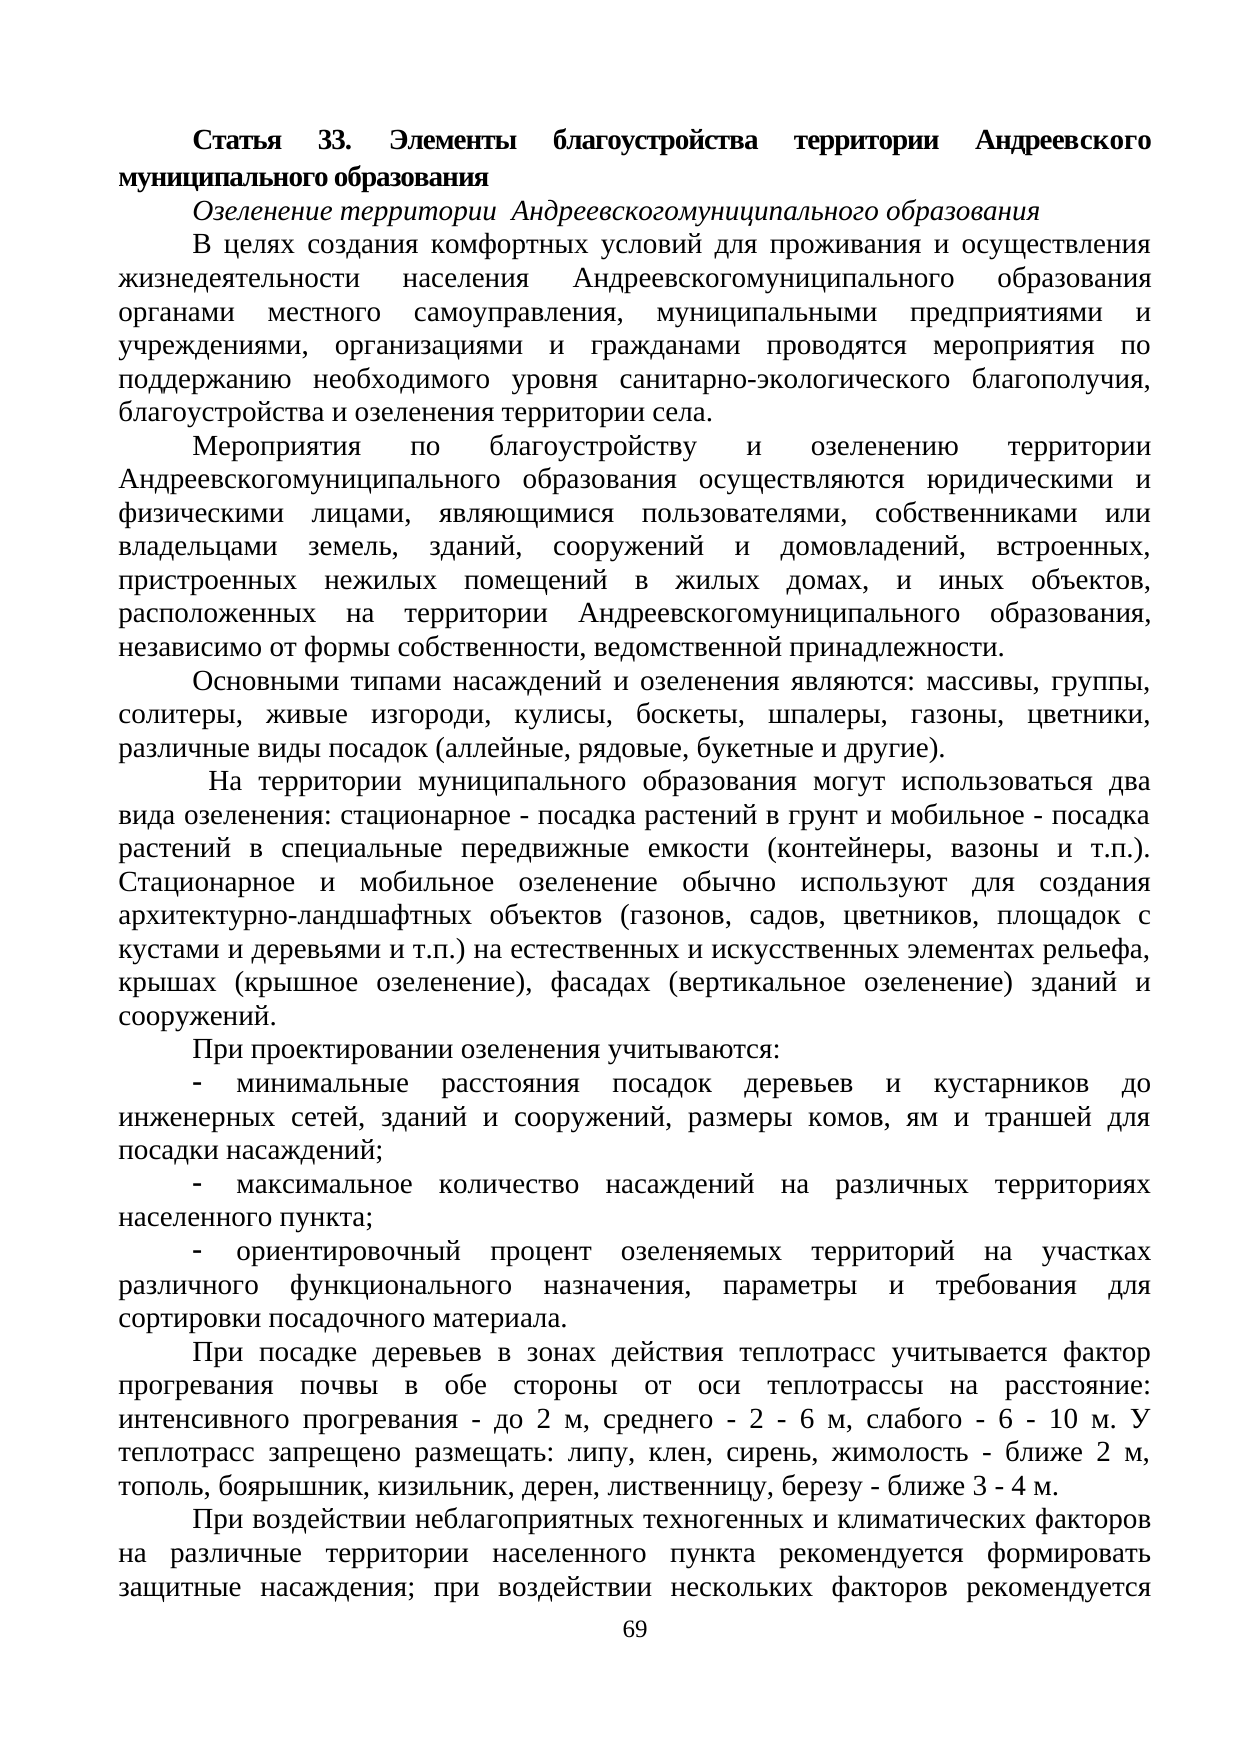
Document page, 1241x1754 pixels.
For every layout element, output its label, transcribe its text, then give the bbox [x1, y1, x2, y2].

text Озеленение территории Андреевскогомуниципального образования [192, 193, 1152, 227]
text В целях создания комфортных условий для проживания и осуществления жизнедеятельности населения Андреевскогомуниципального образования органами местного самоуправления, муниципальными предприятиями и учреждениями, организациями и гражданами проводятся мероприятия по поддержанию необходимого уровня санитарно-экологического благополучия, благоустройства и озеленения территории села. [118, 227, 1152, 428]
list минимальные расстояния посадок деревьев и кустарников до инженерных сетей, зданий и сооружений, размеры комов, ям и траншей для посадки насаждений; [118, 1065, 1152, 1166]
text Основными типами насаждений и озеленения являются: массивы, группы, солитеры, живые изгороди, кулисы, боскеты, шпалеры, газоны, цветники, различные виды посадок (аллейные, рядовые, букетные и другие). [118, 663, 1152, 763]
list ориентировочный процент озеленяемых территорий на участках различного функционального назначения, параметры и требования для сортировки посадочного материала. [118, 1233, 1152, 1334]
text При проектировании озеленения учитываются: [118, 1032, 1152, 1065]
text На территории муниципального образования могут использоваться два вида озеленения: стационарное - посадка растений в грунт и мобильное - посадка растений в специальные передвижные емкости (контейнеры, вазоны и т.п.). Стационарное и мобильное озеленение обычно используют для создания архитектурно-ландшафтных объектов (газонов, садов, цветников, площадок с кустами и деревьями и т.п.) на естественных и искусственных элементах рельефа, крышах (крышное озеленение), фасадах (вертикальное озеленение) зданий и сооружений. [118, 763, 1152, 1032]
subtitle Статья 33. Элементы благоустройства территории Андреевского муниципального образования [118, 118, 1152, 193]
text При посадке деревьев в зонах действия теплотрасс учитывается фактор прогревания почвы в обе стороны от оси теплотрассы на расстояние: интенсивного прогревания - до 2 м, среднего - 2 - 6 м, слабого - 6 - 10 м. У теплотрасс запрещено размещать: липу, клен, сирень, жимолость - ближе 2 м, тополь, боярышник, кизильник, дерен, лиственницу, березу - ближе 3 - 4 м. [118, 1334, 1152, 1502]
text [118, 1502, 1152, 1602]
list максимальное количество насаждений на различных территориях населенного пункта; [118, 1166, 1152, 1233]
text Мероприятия по благоустройству и озеленению территории Андреевскогомуниципального образования осуществляются юридическими и физическими лицами, являющимися пользователями, собственниками или владельцами земель, зданий, сооружений и домовладений, встроенных, пристроенных нежилых помещений в жилых домах, и иных объектов, расположенных на территории Андреевскогомуниципального образования, независимо от формы собственности, ведомственной принадлежности. [118, 428, 1152, 663]
